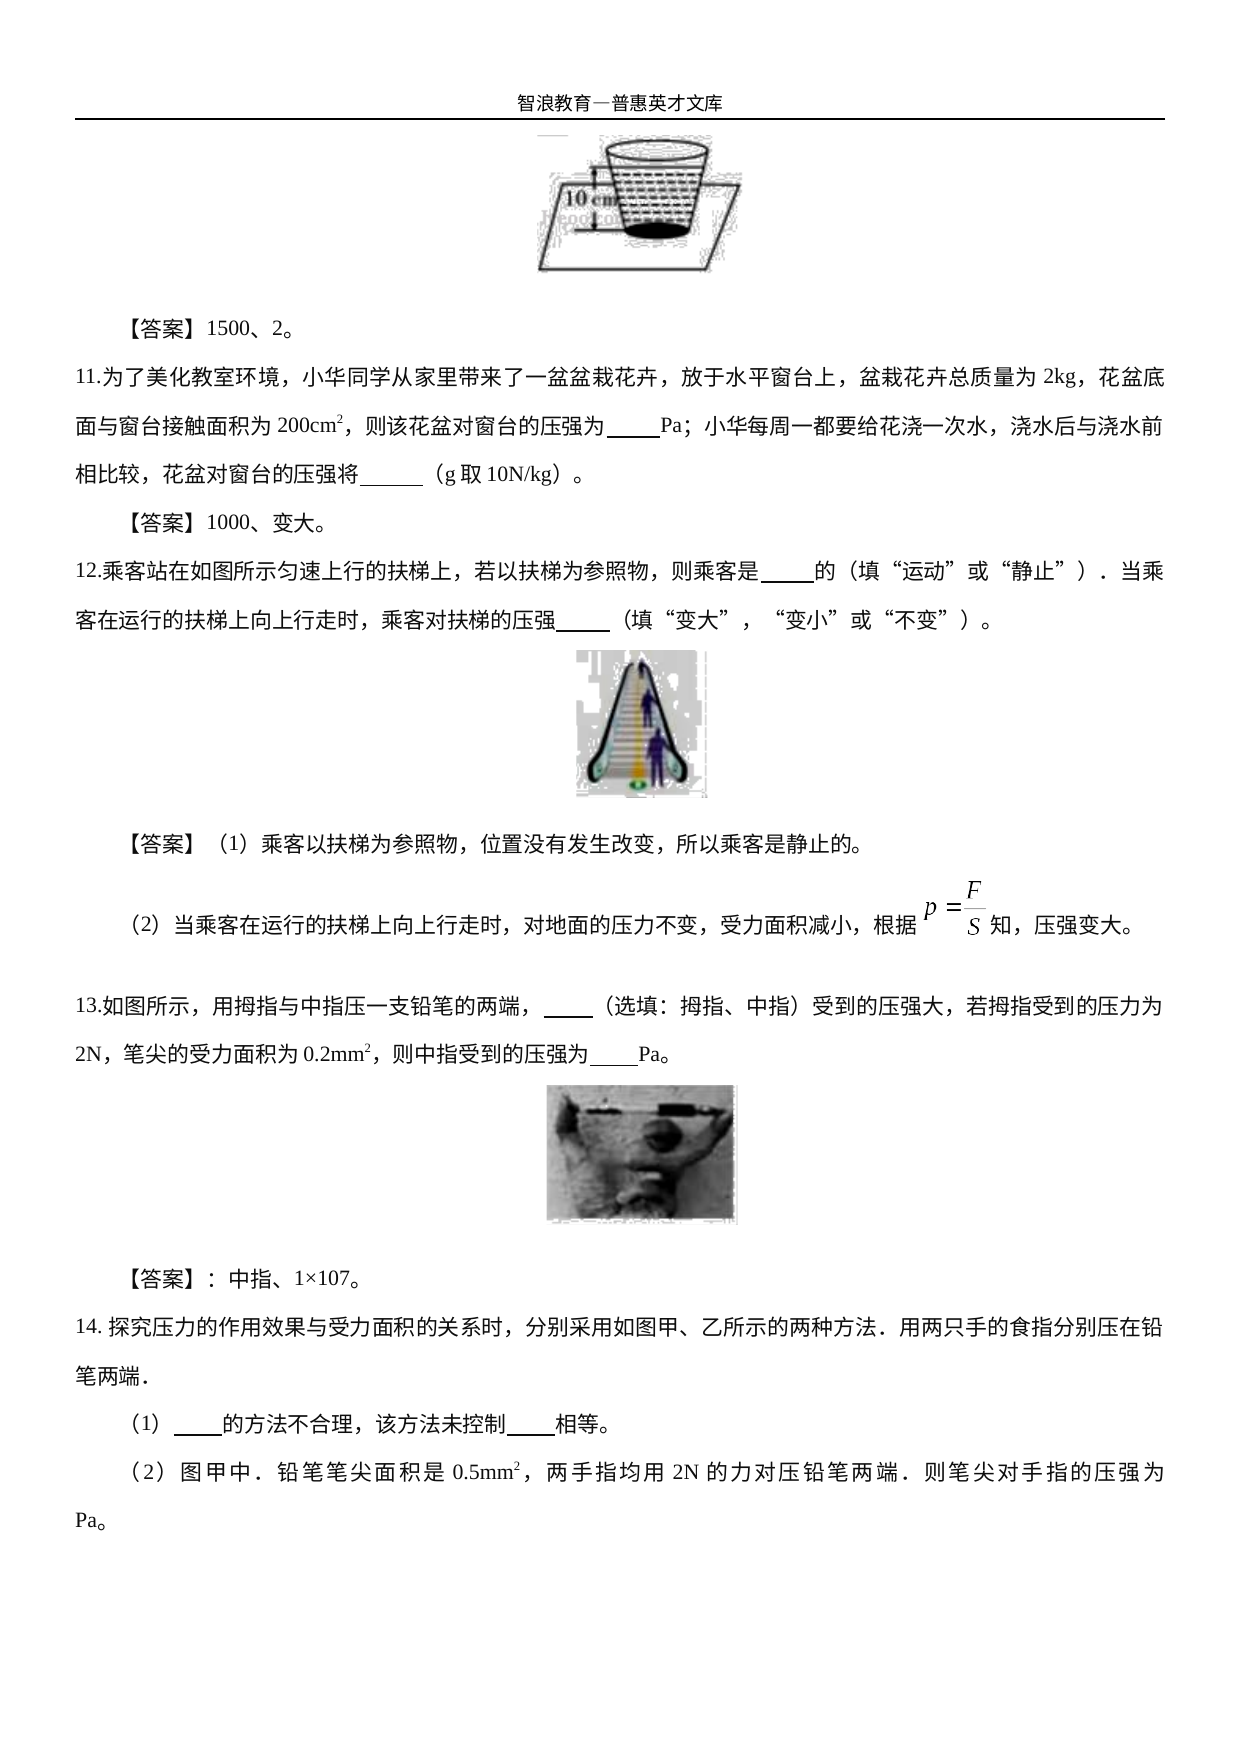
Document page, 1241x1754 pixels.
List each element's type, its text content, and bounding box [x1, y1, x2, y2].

text （2）图甲中．铅笔笔尖面积是0.5mm2，两手指均用2N的力对压铅笔两端．则笔尖对手指的压强为 Pa。 [75, 1455, 1165, 1536]
picture [537, 135, 747, 278]
picture [546, 1085, 738, 1225]
text 【答案】1000、变大。 [75, 505, 1165, 538]
picture [576, 650, 708, 798]
text 【答案】1500、2。 [75, 311, 1165, 344]
text 13.如图所示，用拇指与中指压一支铅笔的两端， （选填：拇指、中指）受到的压强大，若拇指受到的压力为2N，笔尖的受力面积为0.2mm2，则中指受到的压强为 Pa。 [75, 988, 1165, 1069]
text （2）当乘客在运行的扶梯上向上行走时，对地面的压力不变，受力面积减小，根据知，压强变大。 [75, 875, 1165, 972]
text 11.为了美化教室环境，小华同学从家里带来了一盆盆栽花卉，放于水平窗台上，盆栽花卉总质量为2kg，花盆底面与窗台接触面积为200cm2，则该花盆对窗台的压强为 Pa；小华每周一都要给花浇一次水，浇水后与浇水前相比较，花盆对窗台的压强将 （g取10N/kg）。 [75, 359, 1165, 489]
text 14. 探究压力的作用效果与受力面积的关系时，分别采用如图甲、乙所示的两种方法．用两只手的食指分别压在铅笔两端． [75, 1309, 1165, 1391]
text 【答案】：中指、1×107。 [75, 1261, 1165, 1294]
text 【答案】（1）乘客以扶梯为参照物，位置没有发生改变，所以乘客是静止的。 [75, 827, 1165, 859]
text （1） 的方法不合理，该方法未控制 相等。 [75, 1407, 1165, 1439]
text 12.乘客站在如图所示匀速上行的扶梯上，若以扶梯为参照物，则乘客是 的（填“运动”或“静止”）．当乘客在运行的扶梯上向上行走时，乘客对扶梯的压强 （填“变大”，“变小”或“不变”）。 [75, 554, 1165, 635]
